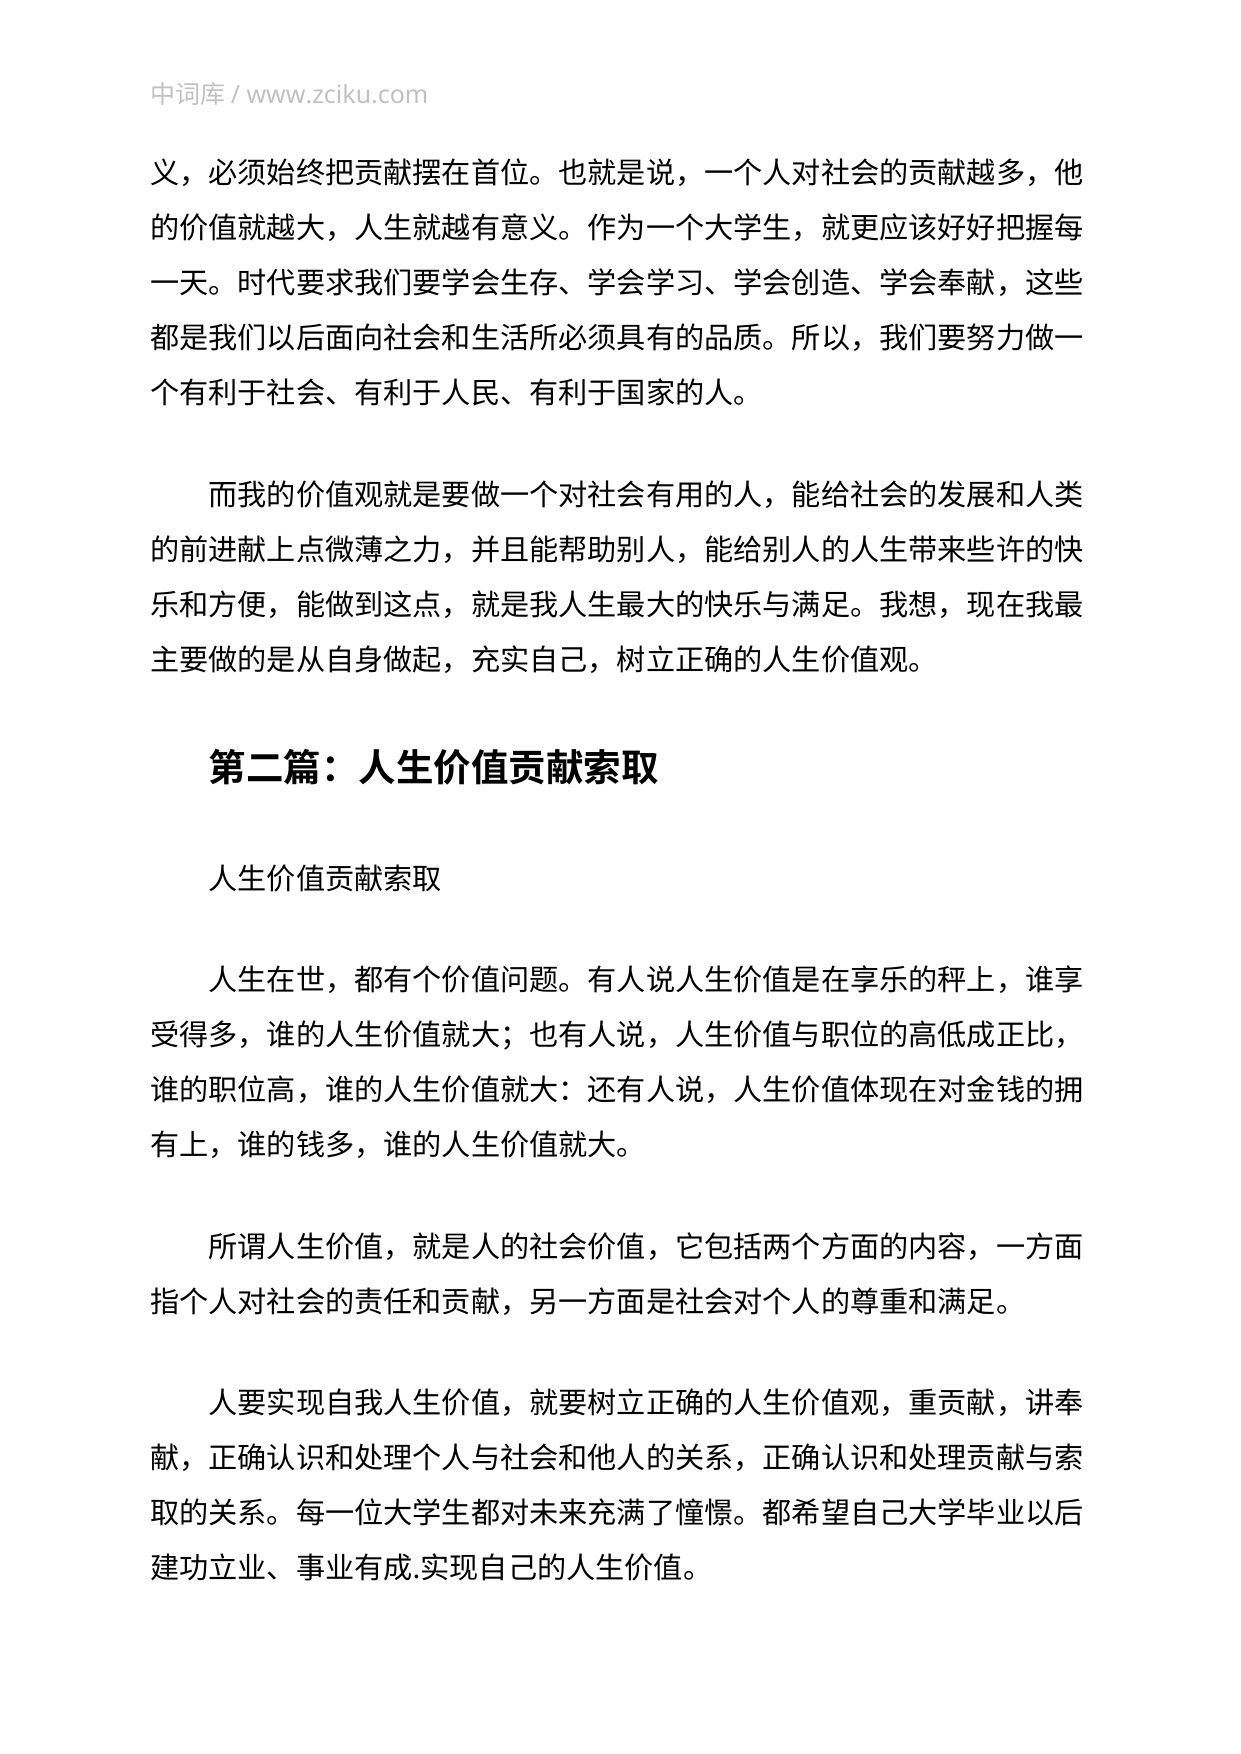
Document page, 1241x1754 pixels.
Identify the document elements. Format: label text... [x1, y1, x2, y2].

text 所谓人生价值，就是人的社会价值，它包括两个方面的内容，一方面指个人对社会的责任和贡献，另一方面是社会对个人的尊重和满足。 [150, 1223, 1090, 1321]
text 人生价值贡献索取 [150, 855, 1090, 897]
text 人要实现自我人生价值，就要树立正确的人生价值观，重贡献，讲奉献，正确认识和处理个人与社会和他人的关系，正确认识和处理贡献与索取的关系。每一位大学生都对未来充满了憧憬。都希望自己大学毕业以后建功立业、事业有成.实现自己的人生价值。 [150, 1380, 1090, 1587]
text 第二篇：人生价值贡献索取 [150, 738, 1090, 792]
text 人生在世，都有个价值问题。有人说人生价值是在享乐的秤上，谁享受得多，谁的人生价值就大；也有人说，人生价值与职位的高低成正比，谁的职位高，谁的人生价值就大：还有人说，人生价值体现在对金钱的拥有上，谁的钱多，谁的人生价值就大。 [150, 957, 1090, 1164]
text 而我的价值观就是要做一个对社会有用的人，能给社会的发展和人类的前进献上点微薄之力，并且能帮助别人，能给别人的人生带来些许的快乐和方便，能做到这点，就是我人生最大的快乐与满足。我想，现在我最主要做的是从自身做起，充实自己，树立正确的人生价值观。 [150, 471, 1090, 678]
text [150, 150, 1090, 412]
